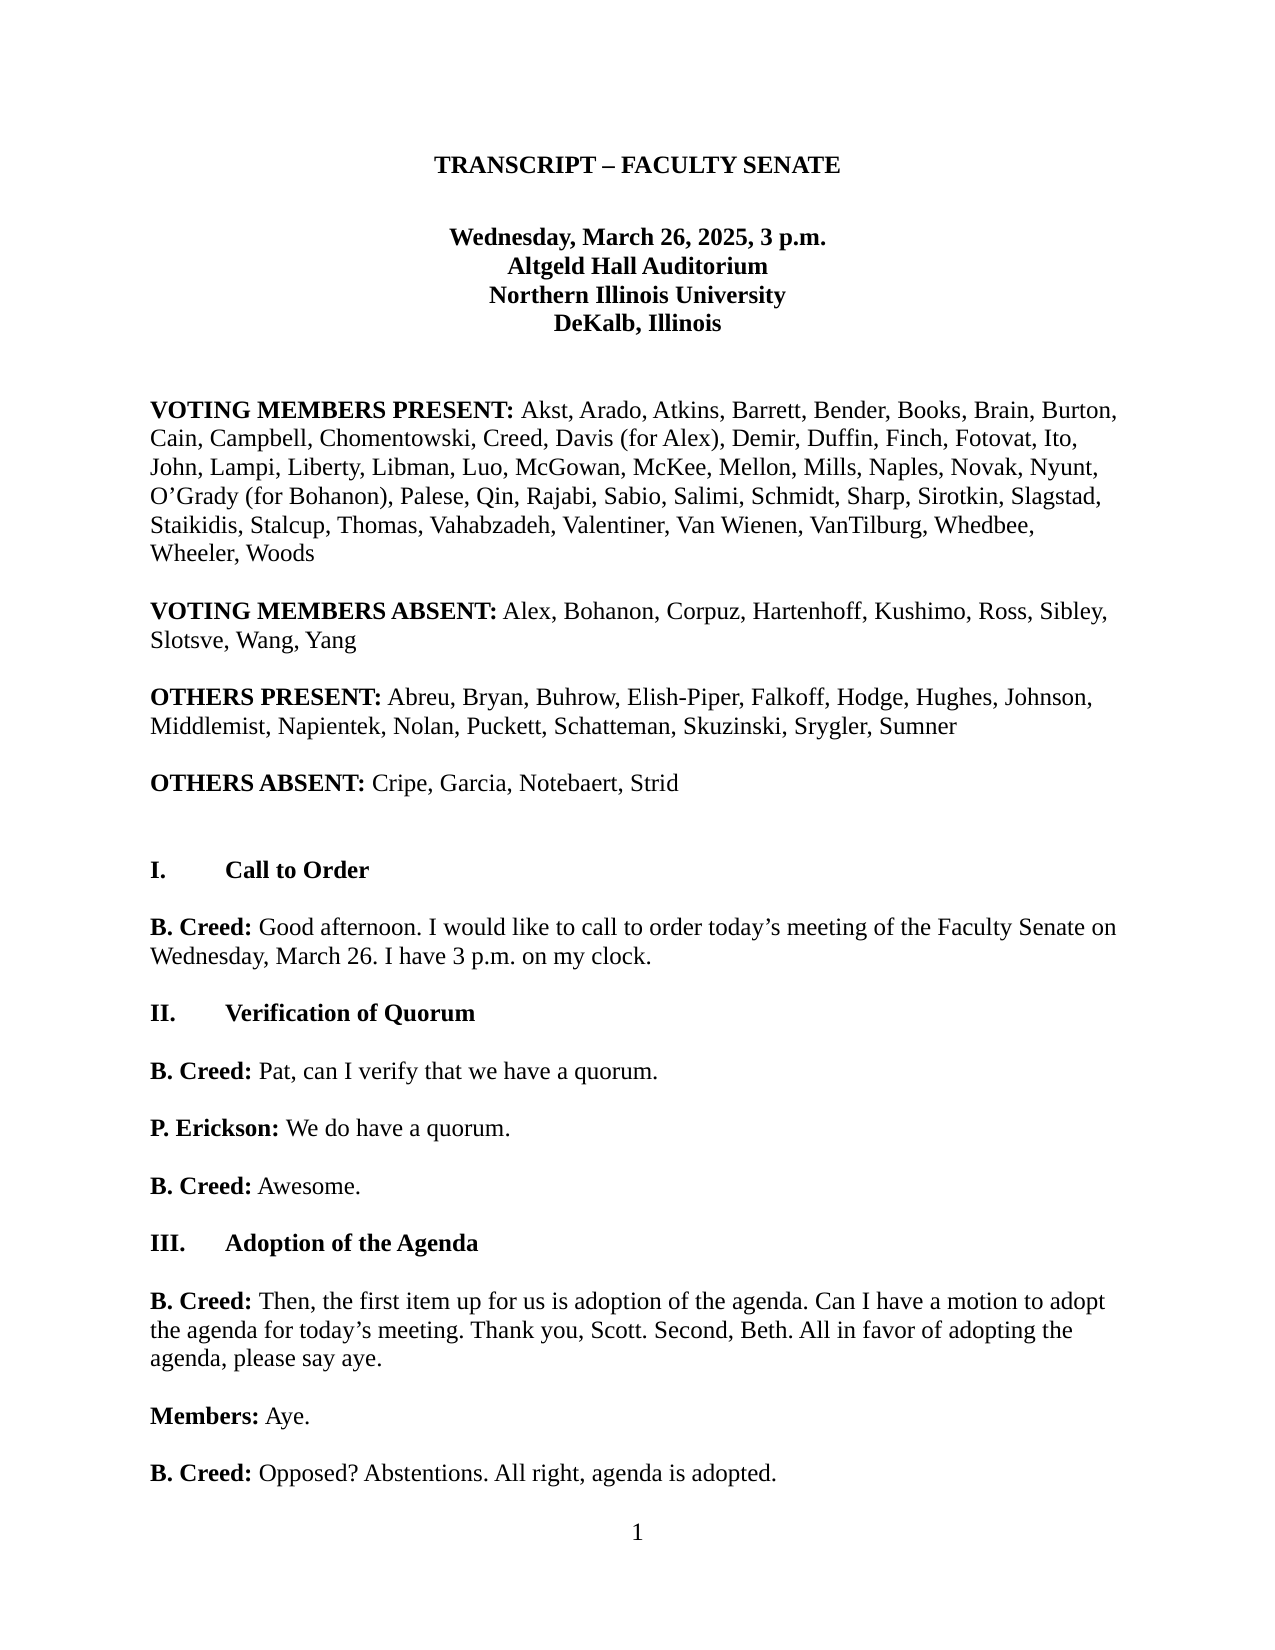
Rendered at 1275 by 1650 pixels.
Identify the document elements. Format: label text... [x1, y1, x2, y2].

text OTHERS PRESENT: Abreu, Bryan, Buhrow, Elish-Piper, Falkoff, Hodge, Hughes, Johnson, Middlemist, Napientek, Nolan, Puckett, Schatteman, Skuzinski, Srygler, Sumner [150, 682, 1125, 740]
text III. Adoption of the Agenda [150, 1228, 1125, 1257]
text OTHERS ABSENT: Cripe, Garcia, Notebaert, Strid [150, 768, 1125, 797]
text II. Verification of Quorum [150, 998, 1125, 1027]
text VOTING MEMBERS ABSENT: Alex, Bohanon, Corpuz, Hartenhoff, Kushimo, Ross, Sibley, Slotsve, Wang, Yang [150, 596, 1125, 653]
text Altgeld Hall Auditorium [150, 251, 1125, 280]
text VOTING MEMBERS PRESENT: Akst, Arado, Atkins, Barrett, Bender, Books, Brain, Burton, Cain, Campbell, Chomentowski, Creed, Davis (for Alex), Demir, Duffin, Finch, Fotovat, Ito, John, Lampi, Liberty, Libman, Luo, McGowan, McKee, Mellon, Mills, Naples, Novak, Nyunt, O’Grady (for Bohanon), Palese, Qin, Rajabi, Sabio, Salimi, Schmidt, Sharp, Sirotkin, Slagstad, Staikidis, Stalcup, Thomas, Vahabzadeh, Valentiner, Van Wienen, VanTilburg, Whedbee, Wheeler, Woods [150, 395, 1125, 567]
text B. Creed: Awesome. [150, 1171, 1125, 1200]
text B. Creed: Opposed? Abstentions. All right, agenda is adopted. [150, 1430, 1125, 1487]
text TRANSCRIPT – FACULTY SENATE [150, 150, 1125, 179]
text Northern Illinois University [150, 280, 1125, 308]
text B. Creed: Pat, can I verify that we have a quorum. [150, 1056, 1125, 1085]
text Wednesday, March 26, 2025, 3 p.m. [150, 222, 1125, 251]
text I. Call to Order [150, 855, 1125, 883]
text B. Creed: Then, the first item up for us is adoption of the agenda. Can I have a motion to adopt the agenda for today’s meeting. Thank you, Scott. Second, Beth. All in favor of adopting the agenda, please say aye. [150, 1286, 1125, 1372]
text DeKalb, Illinois [150, 308, 1125, 337]
text P. Erickson: We do have a quorum. [150, 1113, 1125, 1142]
text Members: Aye. [150, 1401, 1125, 1430]
text B. Creed: Good afternoon. I would like to call to order today’s meeting of the Faculty Senate on Wednesday, March 26. I have 3 p.m. on my clock. [150, 912, 1125, 970]
